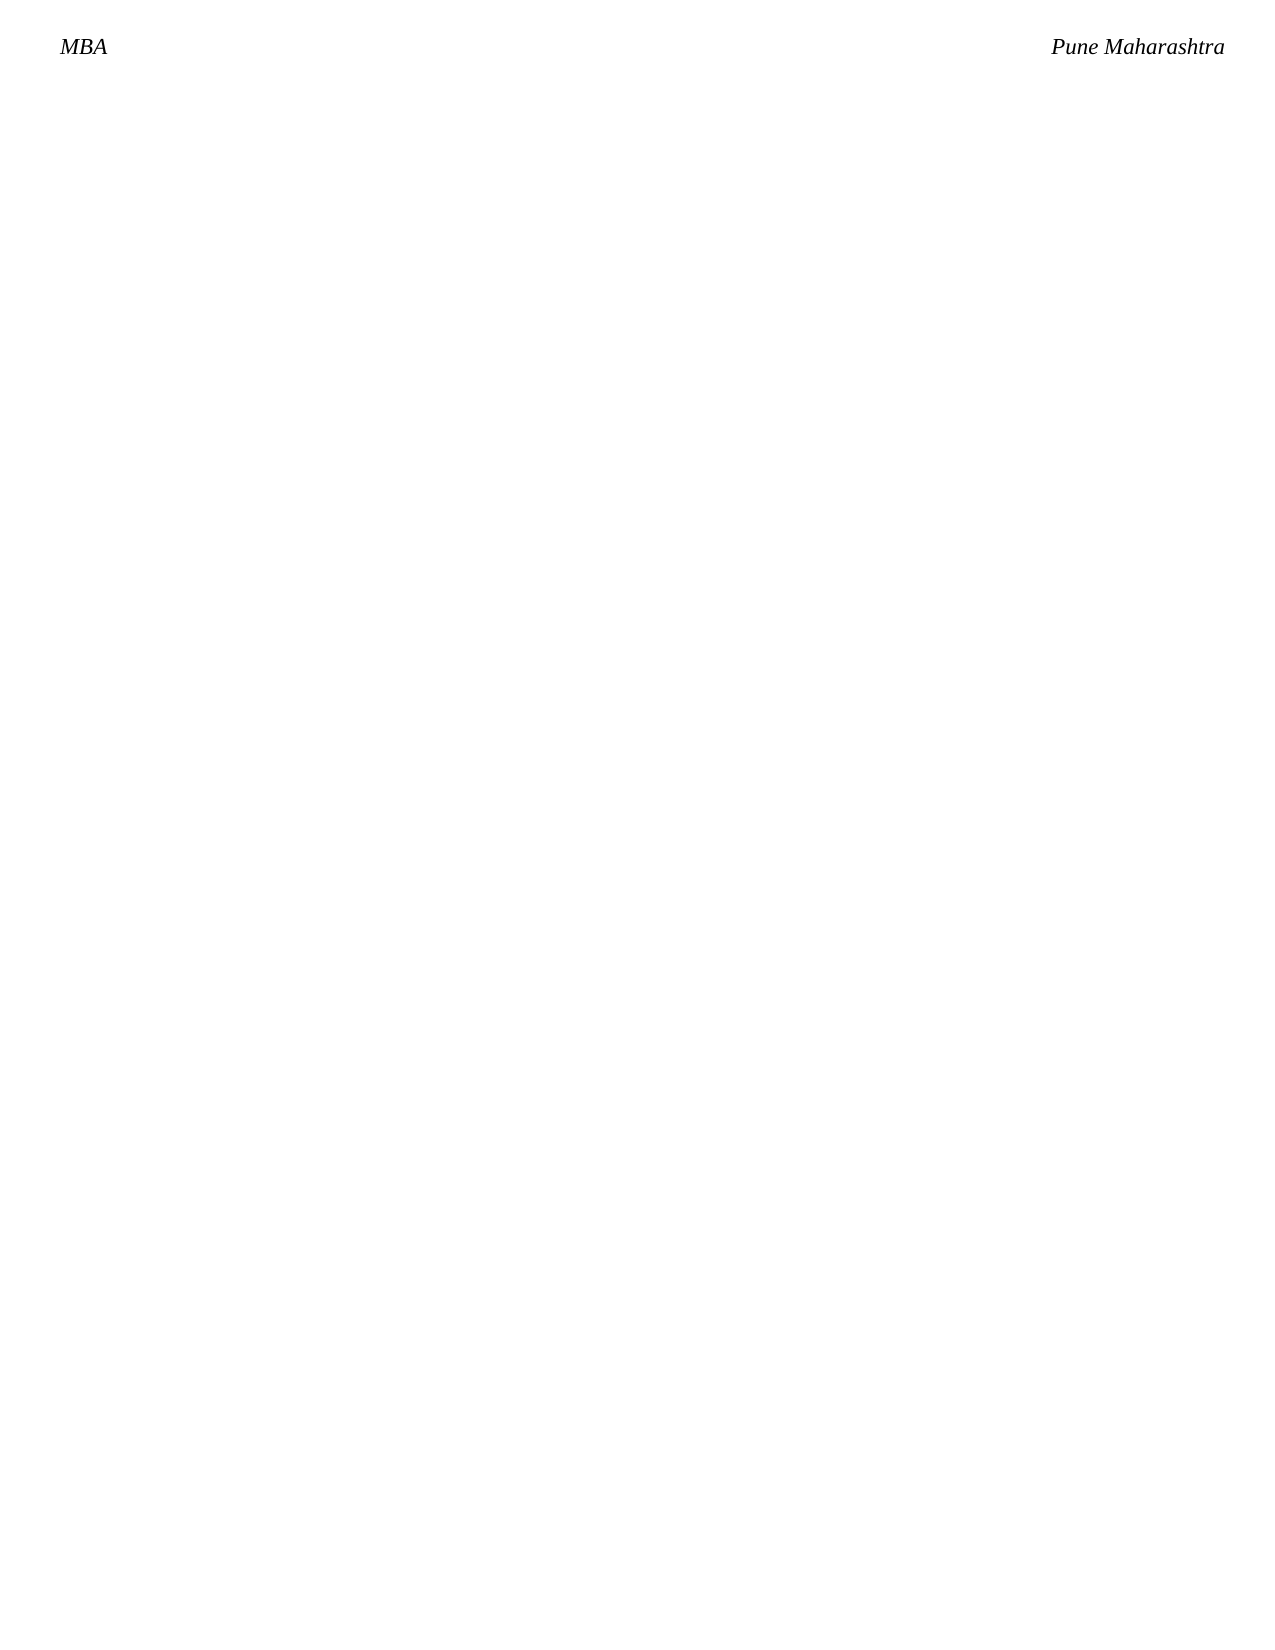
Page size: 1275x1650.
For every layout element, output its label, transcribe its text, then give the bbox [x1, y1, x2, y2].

text MBA Pune Maharashtra [60, 33, 1227, 60]
